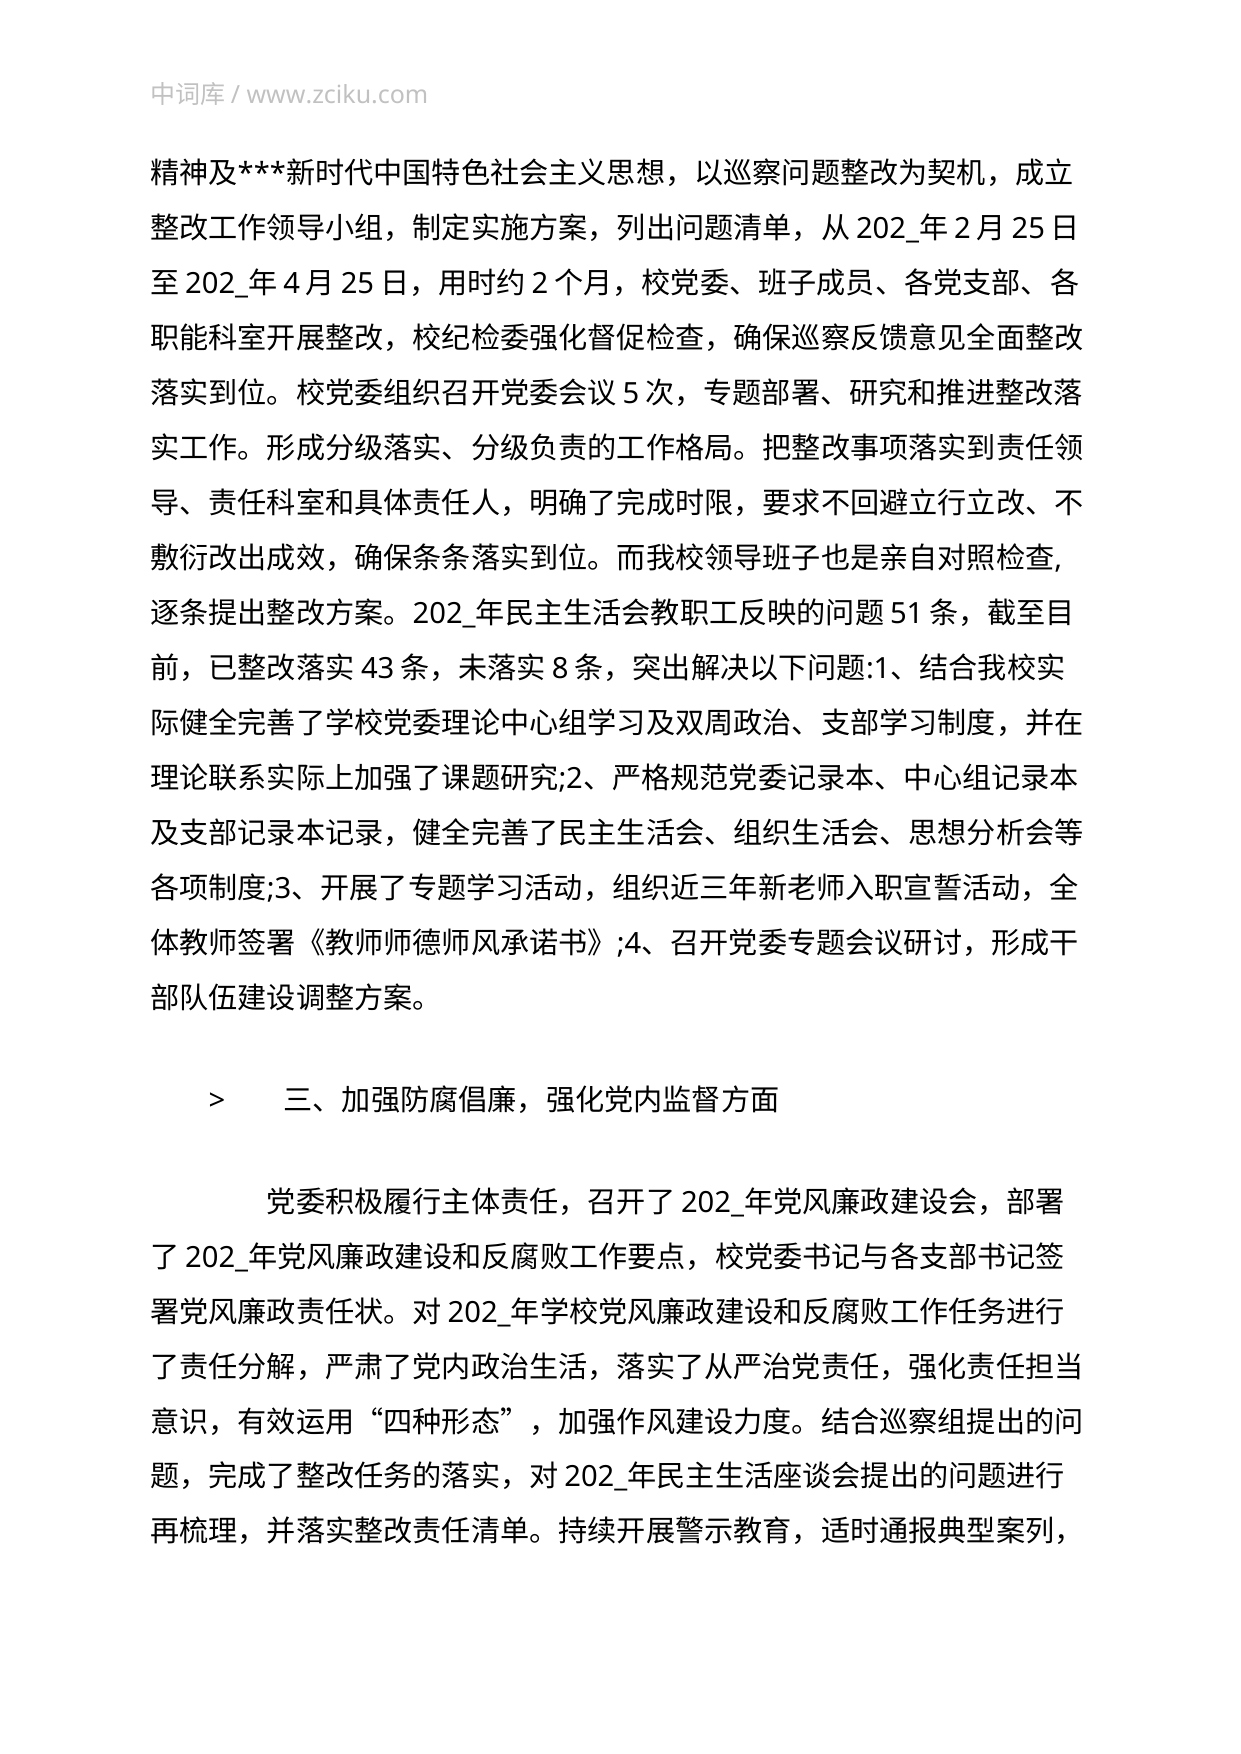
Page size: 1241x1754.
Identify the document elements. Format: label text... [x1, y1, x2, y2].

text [150, 1178, 1090, 1550]
text > 三、加强防腐倡廉，强化党内监督方面 [150, 1076, 1090, 1119]
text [150, 150, 1090, 1017]
